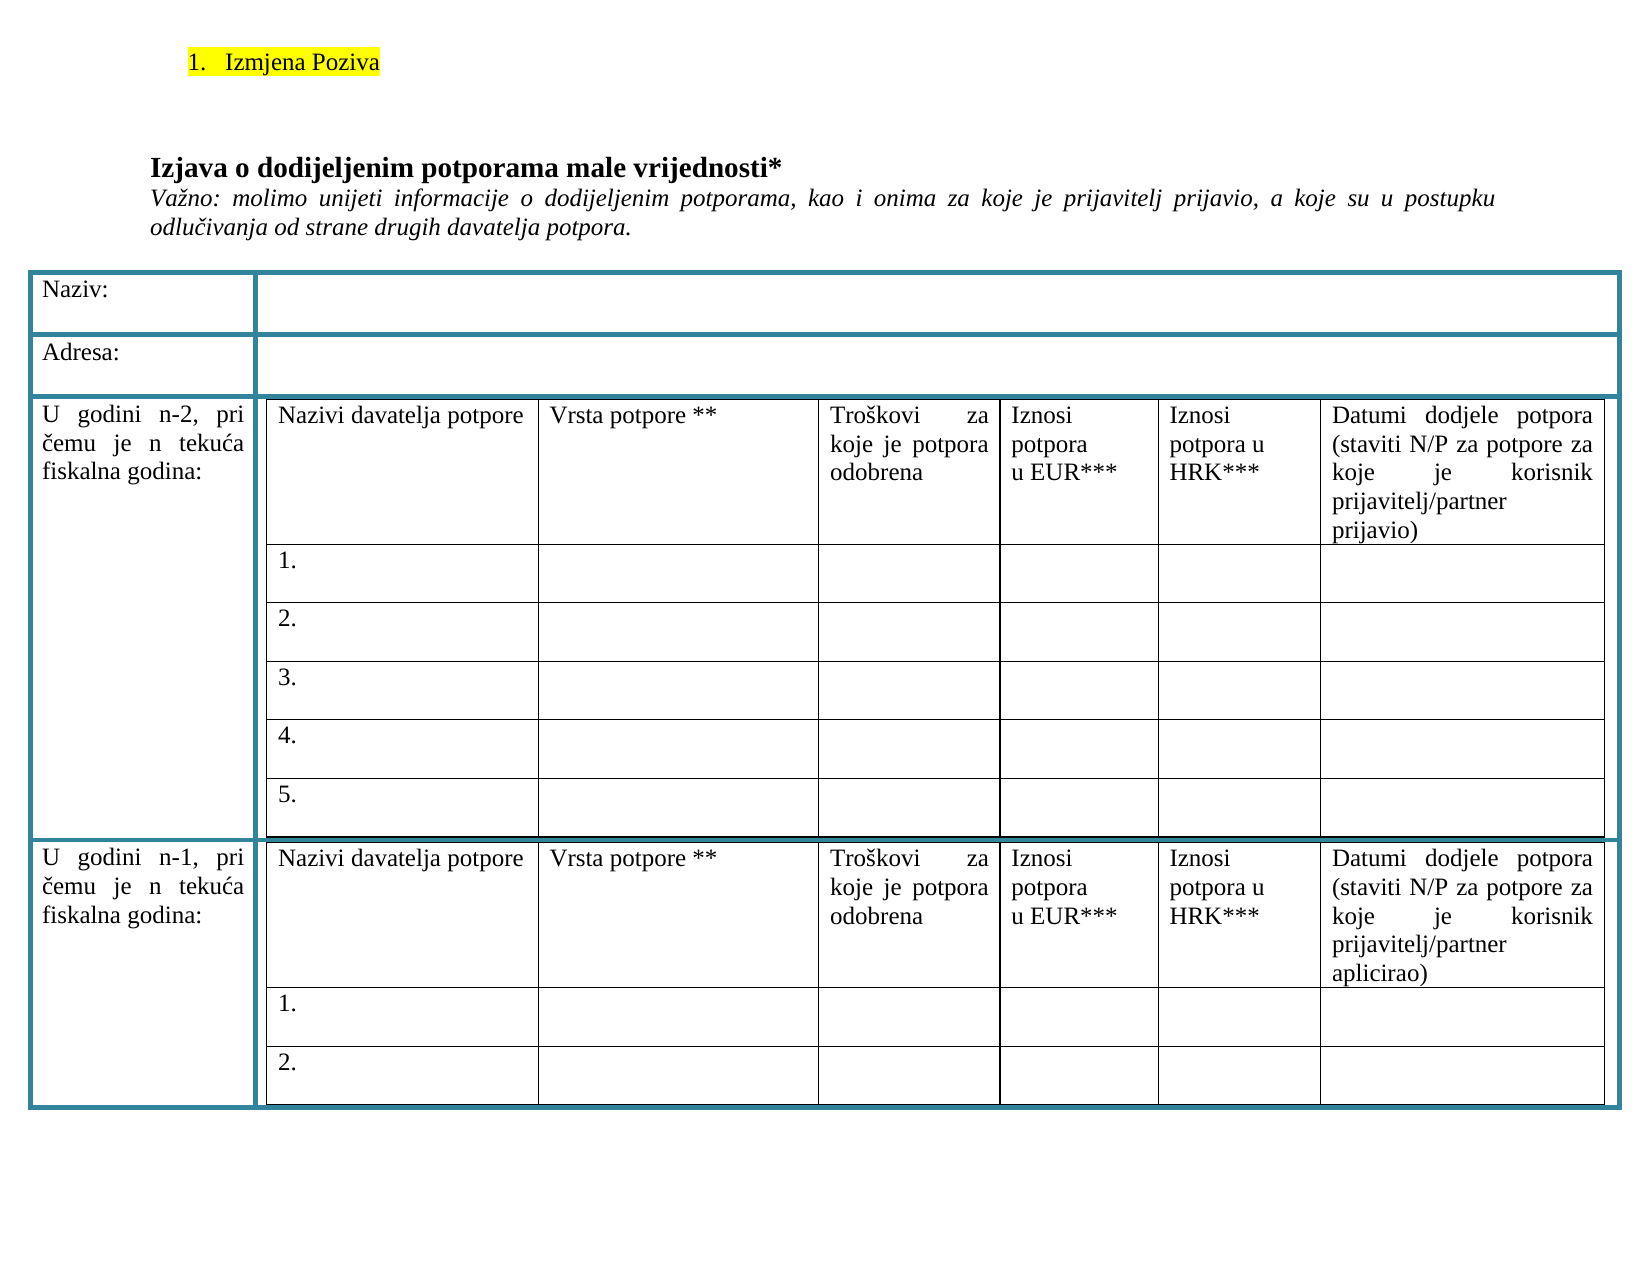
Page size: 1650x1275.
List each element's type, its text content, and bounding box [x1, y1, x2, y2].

table_cell [1001, 603, 1158, 661]
text Izjava o dodijeljenim potporama male vrijednosti* [150, 150, 1500, 183]
table_cell [258, 399, 266, 837]
table_cell [819, 545, 999, 602]
table_cell [819, 843, 999, 987]
table_cell U godini n-2, pri čemu je n tekuća fiskalna godina: [33, 399, 253, 837]
table_cell [1321, 988, 1604, 1046]
table_cell [539, 662, 818, 719]
table_cell [819, 779, 999, 836]
table_cell [1159, 720, 1320, 778]
table_header Naziv: [33, 275, 253, 332]
table_cell [267, 1047, 538, 1104]
table_cell [1159, 779, 1320, 836]
table_cell [1159, 662, 1320, 719]
table_cell [267, 779, 538, 836]
table_cell [1001, 662, 1158, 719]
table_cell [1159, 400, 1320, 544]
text Važno: molimo unijeti informacije o dodijeljenim potporama, kao i onima za koje je prijavitelj prijavio, a koje su u postupku odlučivanja od strane drugih davatelja potpora. [150, 183, 1500, 241]
table_cell [267, 988, 538, 1046]
table_cell [1159, 843, 1320, 987]
table_cell [1321, 400, 1604, 544]
table_cell [819, 400, 999, 544]
table_cell [258, 337, 1617, 394]
table_cell [258, 842, 266, 1105]
table_cell [1321, 545, 1604, 602]
table_cell [1159, 988, 1320, 1046]
table_cell [1605, 399, 1617, 837]
table_cell [1605, 842, 1617, 1105]
table_cell [267, 545, 538, 602]
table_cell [33, 842, 253, 1105]
table_cell Adresa: [33, 337, 253, 394]
table_cell [1321, 720, 1604, 778]
table_cell [539, 545, 818, 602]
table_cell [1001, 400, 1158, 544]
table_cell [267, 603, 538, 661]
table_header [258, 275, 1617, 332]
table_cell [819, 720, 999, 778]
table_cell [539, 779, 818, 836]
table_cell [1321, 843, 1604, 987]
table_cell [819, 603, 999, 661]
table_cell [539, 988, 818, 1046]
table_cell [1001, 779, 1158, 836]
table_cell [1321, 779, 1604, 836]
table_cell [1001, 988, 1158, 1046]
table_cell [539, 400, 818, 544]
table_cell [267, 662, 538, 719]
table_cell [1001, 843, 1158, 987]
table_cell [1159, 603, 1320, 661]
table_cell [267, 720, 538, 778]
table_cell [1001, 1047, 1158, 1104]
table_cell [1001, 545, 1158, 602]
table_cell [267, 400, 538, 544]
table_cell [539, 1047, 818, 1104]
table_cell [539, 603, 818, 661]
table_cell [819, 662, 999, 719]
table_cell [1159, 545, 1320, 602]
table_cell [539, 843, 818, 987]
table_cell [1321, 603, 1604, 661]
table_cell [1321, 662, 1604, 719]
table_cell [267, 843, 538, 987]
table_cell [819, 1047, 999, 1104]
table_cell [819, 988, 999, 1046]
table_cell [1159, 1047, 1320, 1104]
table_cell [539, 720, 818, 778]
table_cell [1321, 1047, 1604, 1104]
table_cell [1001, 720, 1158, 778]
